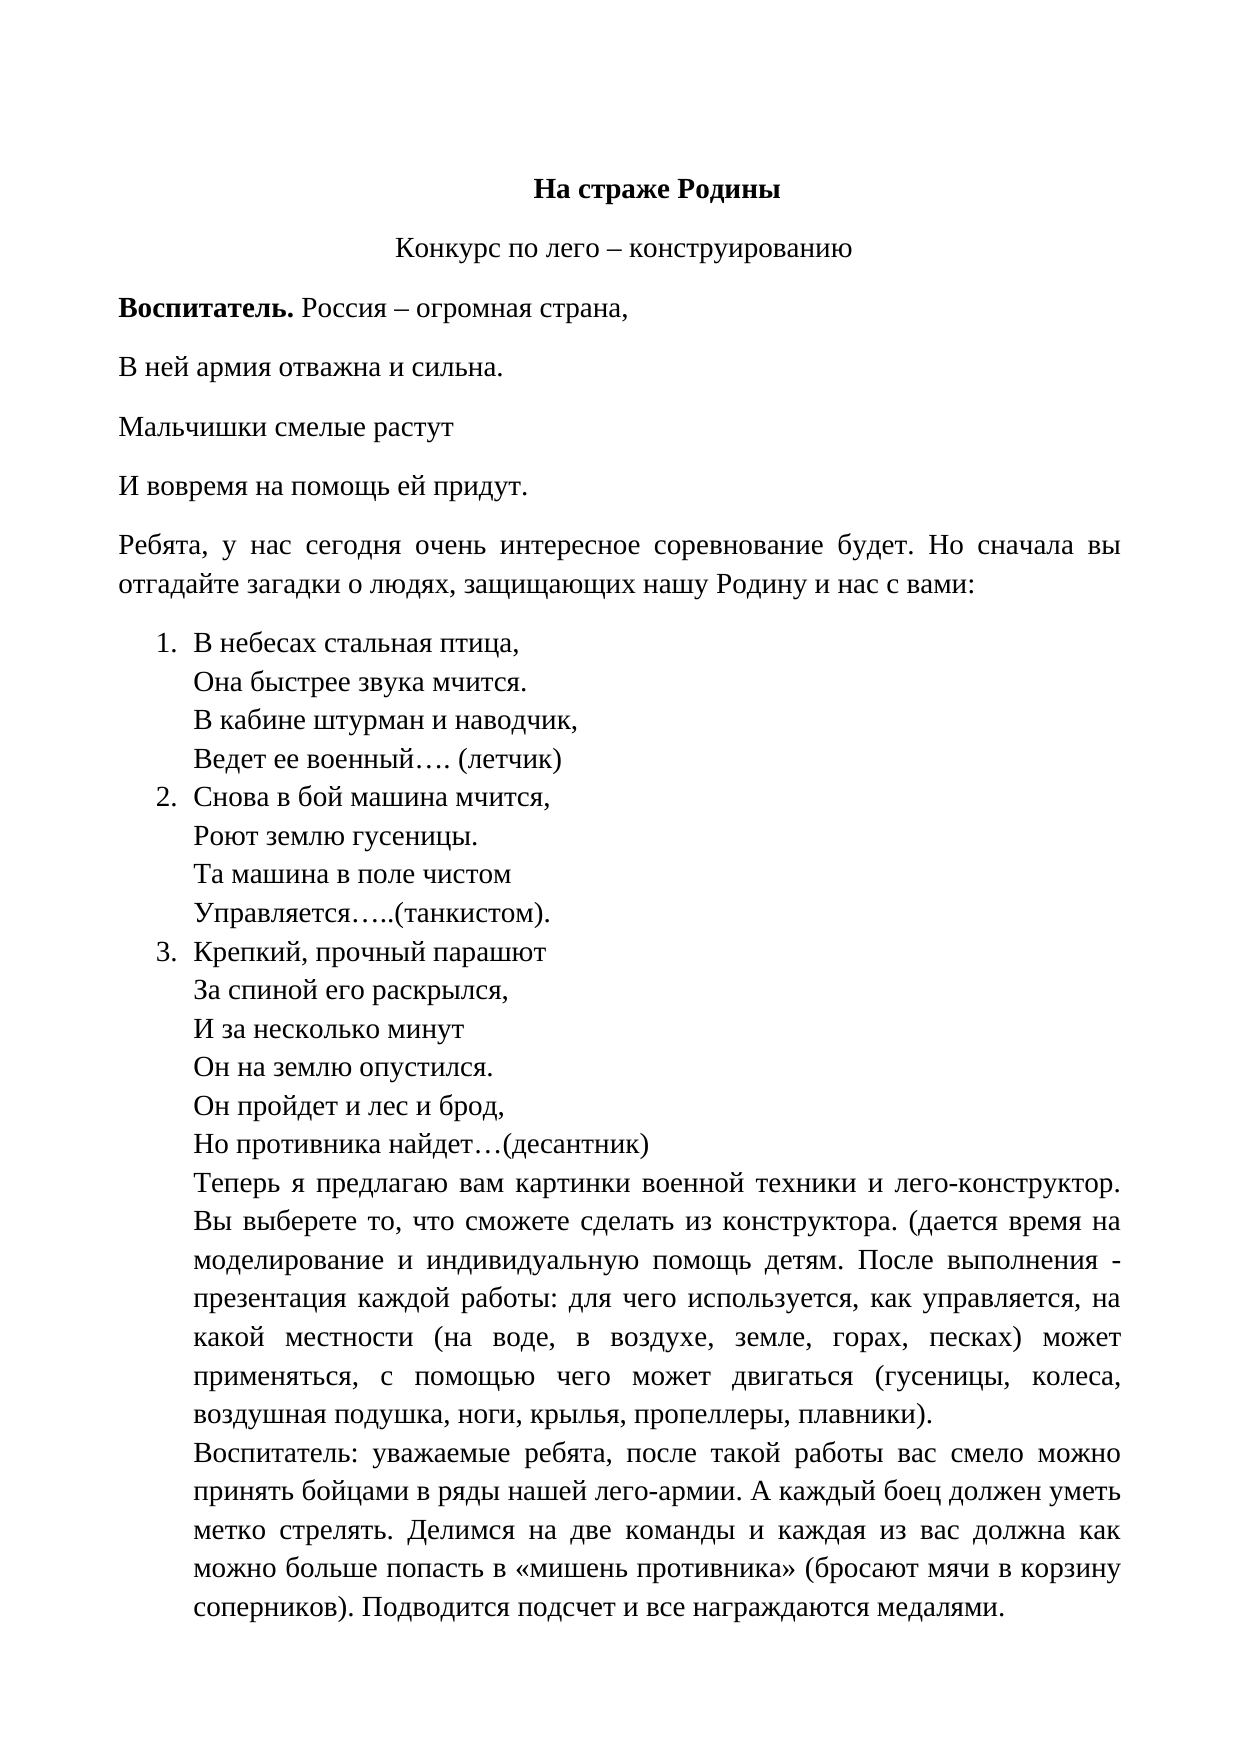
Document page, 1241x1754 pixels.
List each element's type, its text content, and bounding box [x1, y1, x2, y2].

list Воспитатель: уважаемые ребята, после такой работы вас смело можно принять бойцами в ряды нашей лего-армии. А каждый боец должен уметь метко стрелять. Делимся на две команды и каждая из вас должна как можно больше попасть в «мишень противника» (бросают мячи в корзину соперников). Подводится подсчет и все награждаются медалями. [193, 1435, 1122, 1622]
list Он пройдет и лес и брод, [193, 1088, 1122, 1121]
text На страже Родины [118, 171, 1122, 205]
list Крепкий, прочный парашют [156, 934, 1122, 967]
text Конкурс по лего – конструированию [118, 231, 1122, 264]
list Управляется…..(танкистом). [193, 895, 1122, 929]
text И вовремя на помощь ей придут. [118, 468, 1122, 502]
list Ведет ее военный…. (летчик) [193, 741, 1122, 774]
list Он на землю опустился. [193, 1049, 1122, 1083]
list Роют землю гусеницы. [193, 818, 1122, 852]
list За спиной его раскрылся, [193, 972, 1122, 1006]
text Ребята, у нас сегодня очень интересное соревнование будет. Но сначала вы отгадайте загадки о людях, защищающих нашу Родину и нас с вами: [118, 527, 1122, 599]
list Снова в бой машина мчится, [156, 779, 1122, 813]
list И за несколько минут [193, 1011, 1122, 1044]
list Но противника найдет…(десантник) [193, 1126, 1122, 1160]
list Она быстрее звука мчится. [193, 664, 1122, 697]
list В небесах стальная птица, [156, 625, 1122, 659]
text В ней армия отважна и сильна. [118, 349, 1122, 383]
list Та машина в поле чистом [193, 857, 1122, 890]
list В кабине штурман и наводчик, [193, 702, 1122, 736]
text Мальчишки смелые растут [118, 409, 1122, 442]
list Теперь я предлагаю вам картинки военной техники и лего-конструктор. Вы выберете то, что сможете сделать из конструктора. (дается время на моделирование и индивидуальную помощь детям. После выполнения - презентация каждой работы: для чего используется, как управляется, на какой местности (на воде, в воздухе, земле, горах, песках) может применяться, с помощью чего может двигаться (гусеницы, колеса, воздушная подушка, ноги, крылья, пропеллеры, плавники). [193, 1165, 1122, 1430]
text Воспитатель. Россия – огромная страна, [118, 290, 1122, 323]
